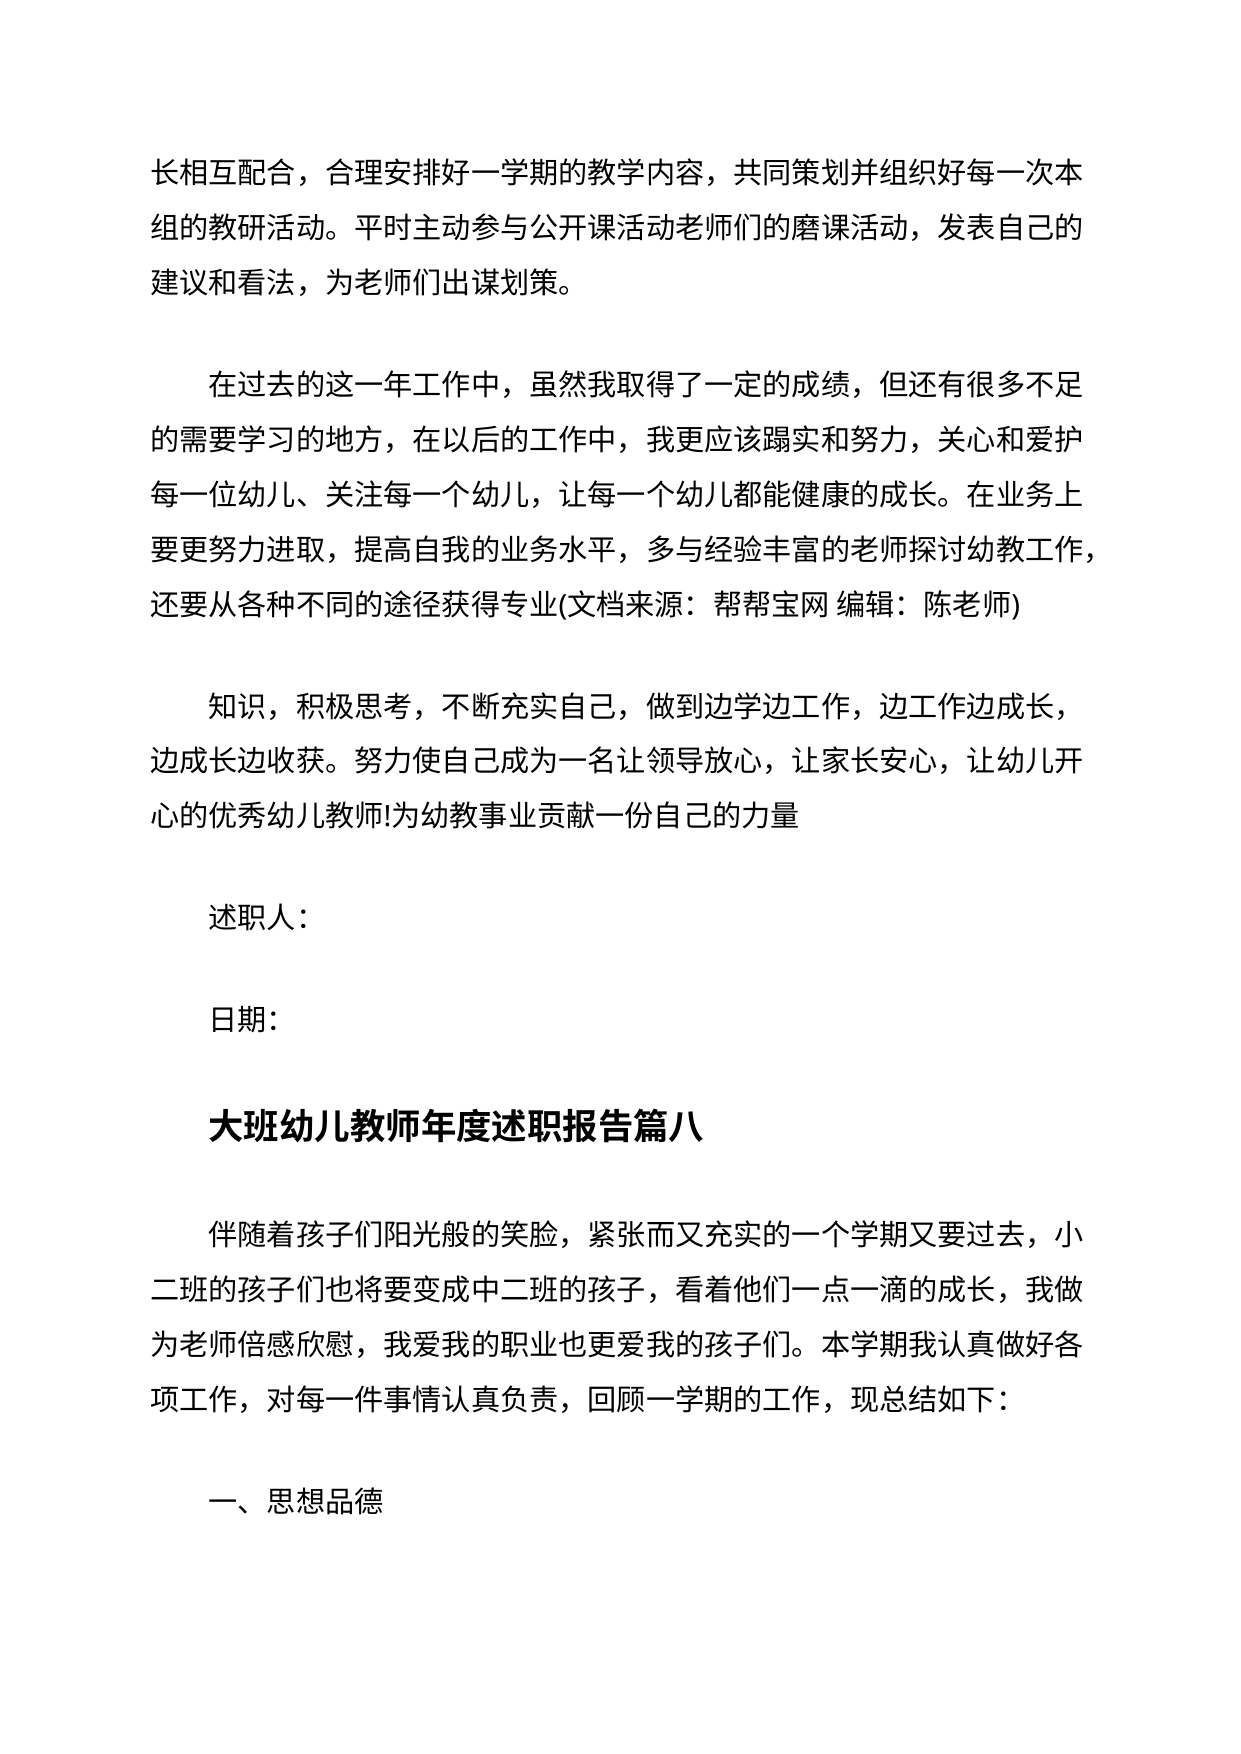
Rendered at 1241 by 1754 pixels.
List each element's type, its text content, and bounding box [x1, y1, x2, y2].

text 大班幼儿教师年度述职报告篇八 [150, 1098, 1090, 1150]
text 伴随着孩子们阳光般的笑脸，紧张而又充实的一个学期又要过去，小二班的孩子们也将要变成中二班的孩子，看着他们一点一滴的成长，我做为老师倍感欣慰，我爱我的职业也更爱我的孩子们。本学期我认真做好各项工作，对每一件事情认真负责，回顾一学期的工作，现总结如下： [150, 1212, 1090, 1419]
text 在过去的这一年工作中，虽然我取得了一定的成绩，但还有很多不足的需要学习的地方，在以后的工作中，我更应该蹋实和努力，关心和爱护每一位幼儿、关注每一个幼儿，让每一个幼儿都能健康的成长。在业务上要更努力进取，提高自我的业务水平，多与经验丰富的老师探讨幼教工作，还要从各种不同的途径获得专业(文档来源：帮帮宝网 编辑：陈老师) [150, 362, 1090, 623]
text 述职人： [150, 895, 1090, 937]
text 一、思想品德 [150, 1478, 1090, 1521]
text 日期： [150, 997, 1090, 1039]
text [150, 150, 1090, 302]
text 知识，积极思考，不断充实自己，做到边学边工作，边工作边成长，边成长边收获。努力使自己成为一名让领导放心，让家长安心，让幼儿开心的优秀幼儿教师!为幼教事业贡献一份自己的力量 [150, 683, 1090, 835]
